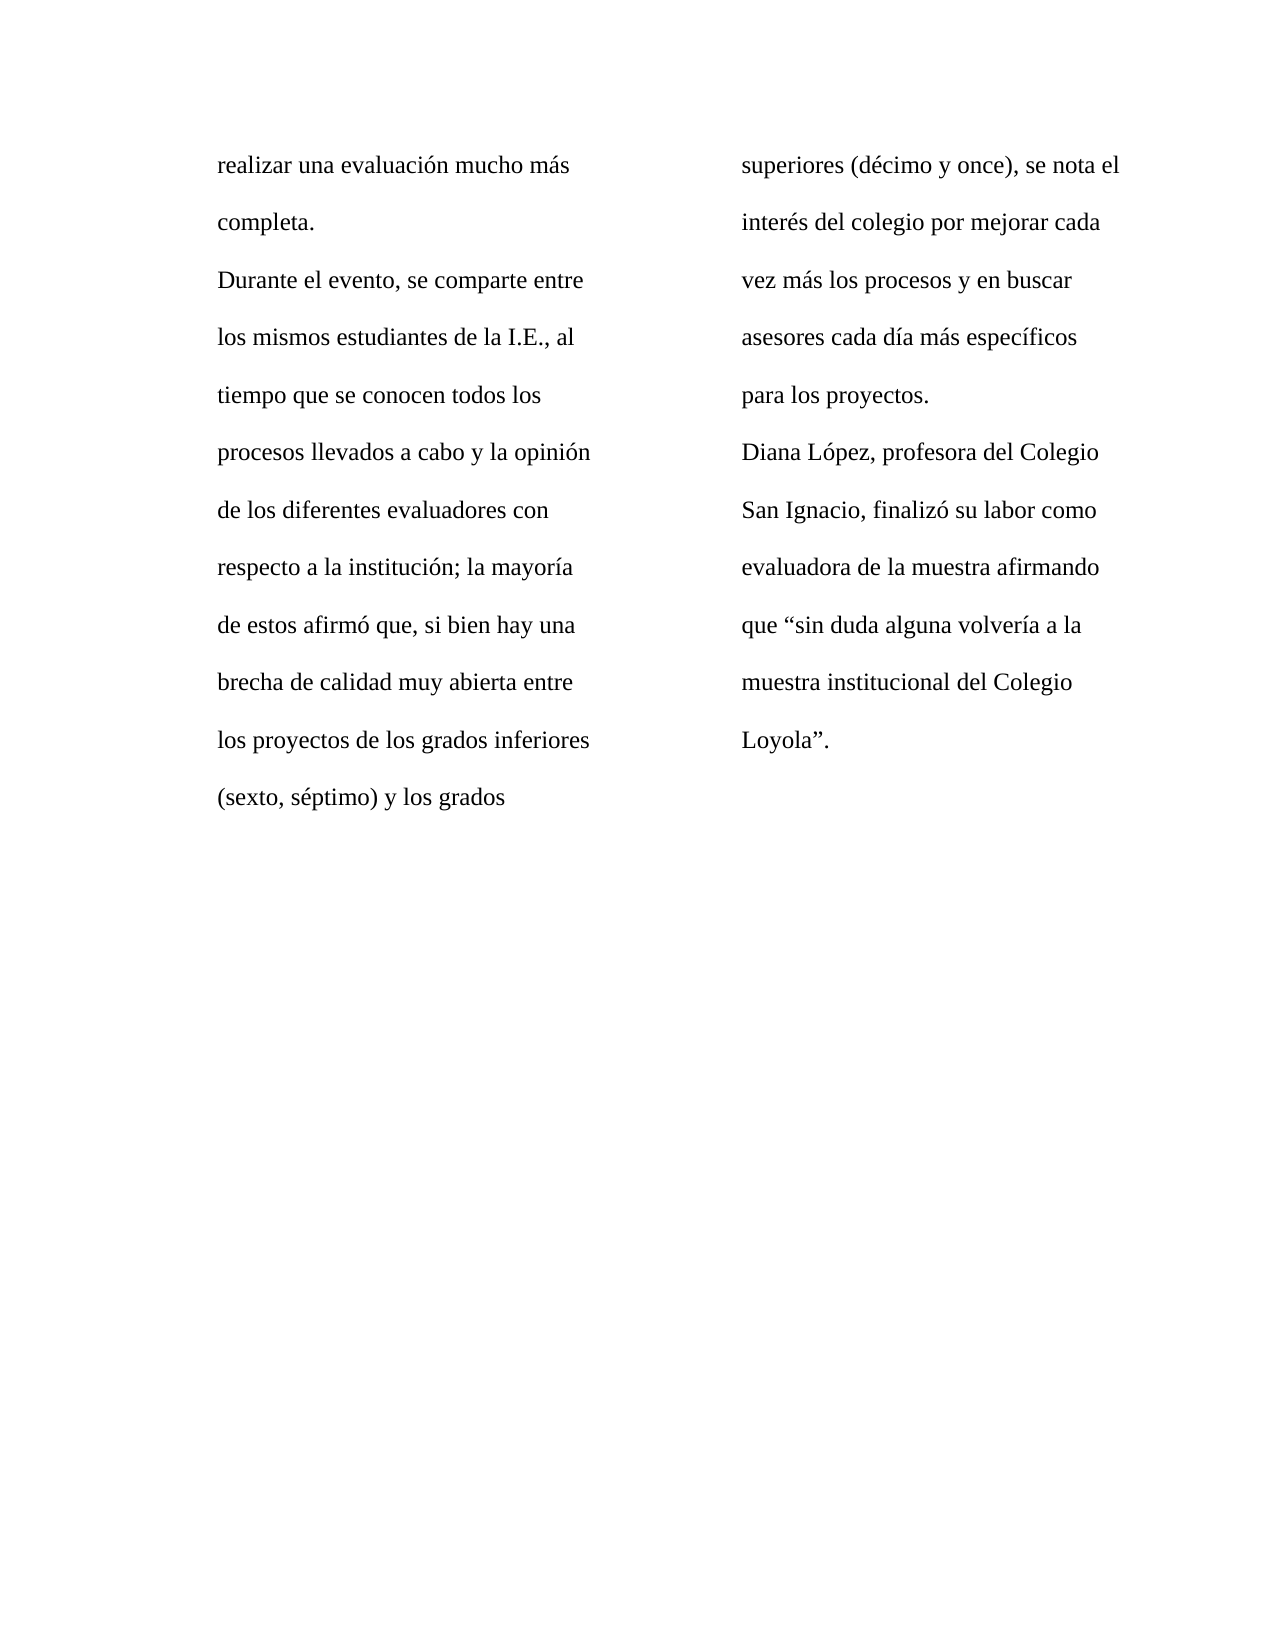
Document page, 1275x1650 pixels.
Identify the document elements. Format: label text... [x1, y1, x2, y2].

list Durante el evento, se comparte entre los mismos estudiantes de la I.E., al tiempo que se conocen todos los procesos llevados a cabo y la opinión de los diferentes evaluadores con respecto a la institución; la mayoría de estos afirmó que, si bien hay una brecha de calidad muy abierta entre los proyectos de los grados inferiores (sexto, séptimo) y los grados superiores (décimo y once), se nota el interés del colegio por mejorar cada vez más los procesos y en buscar asesores cada día más específicos para los proyectos. [741, 150, 1125, 409]
list Diana López, profesora del Colegio San Ignacio, finalizó su labor como evaluadora de la muestra afirmando que “sin duda alguna volvería a la muestra institucional del Colegio Loyola”. [741, 437, 1125, 754]
list Durante el evento, se comparte entre los mismos estudiantes de la I.E., al tiempo que se conocen todos los procesos llevados a cabo y la opinión de los diferentes evaluadores con respecto a la institución; la mayoría de estos afirmó que, si bien hay una brecha de calidad muy abierta entre los proyectos de los grados inferiores (sexto, séptimo) y los grados superiores (décimo y once), se nota el interés del colegio por mejorar cada vez más los procesos y en buscar asesores cada día más específicos para los proyectos. [217, 265, 601, 811]
